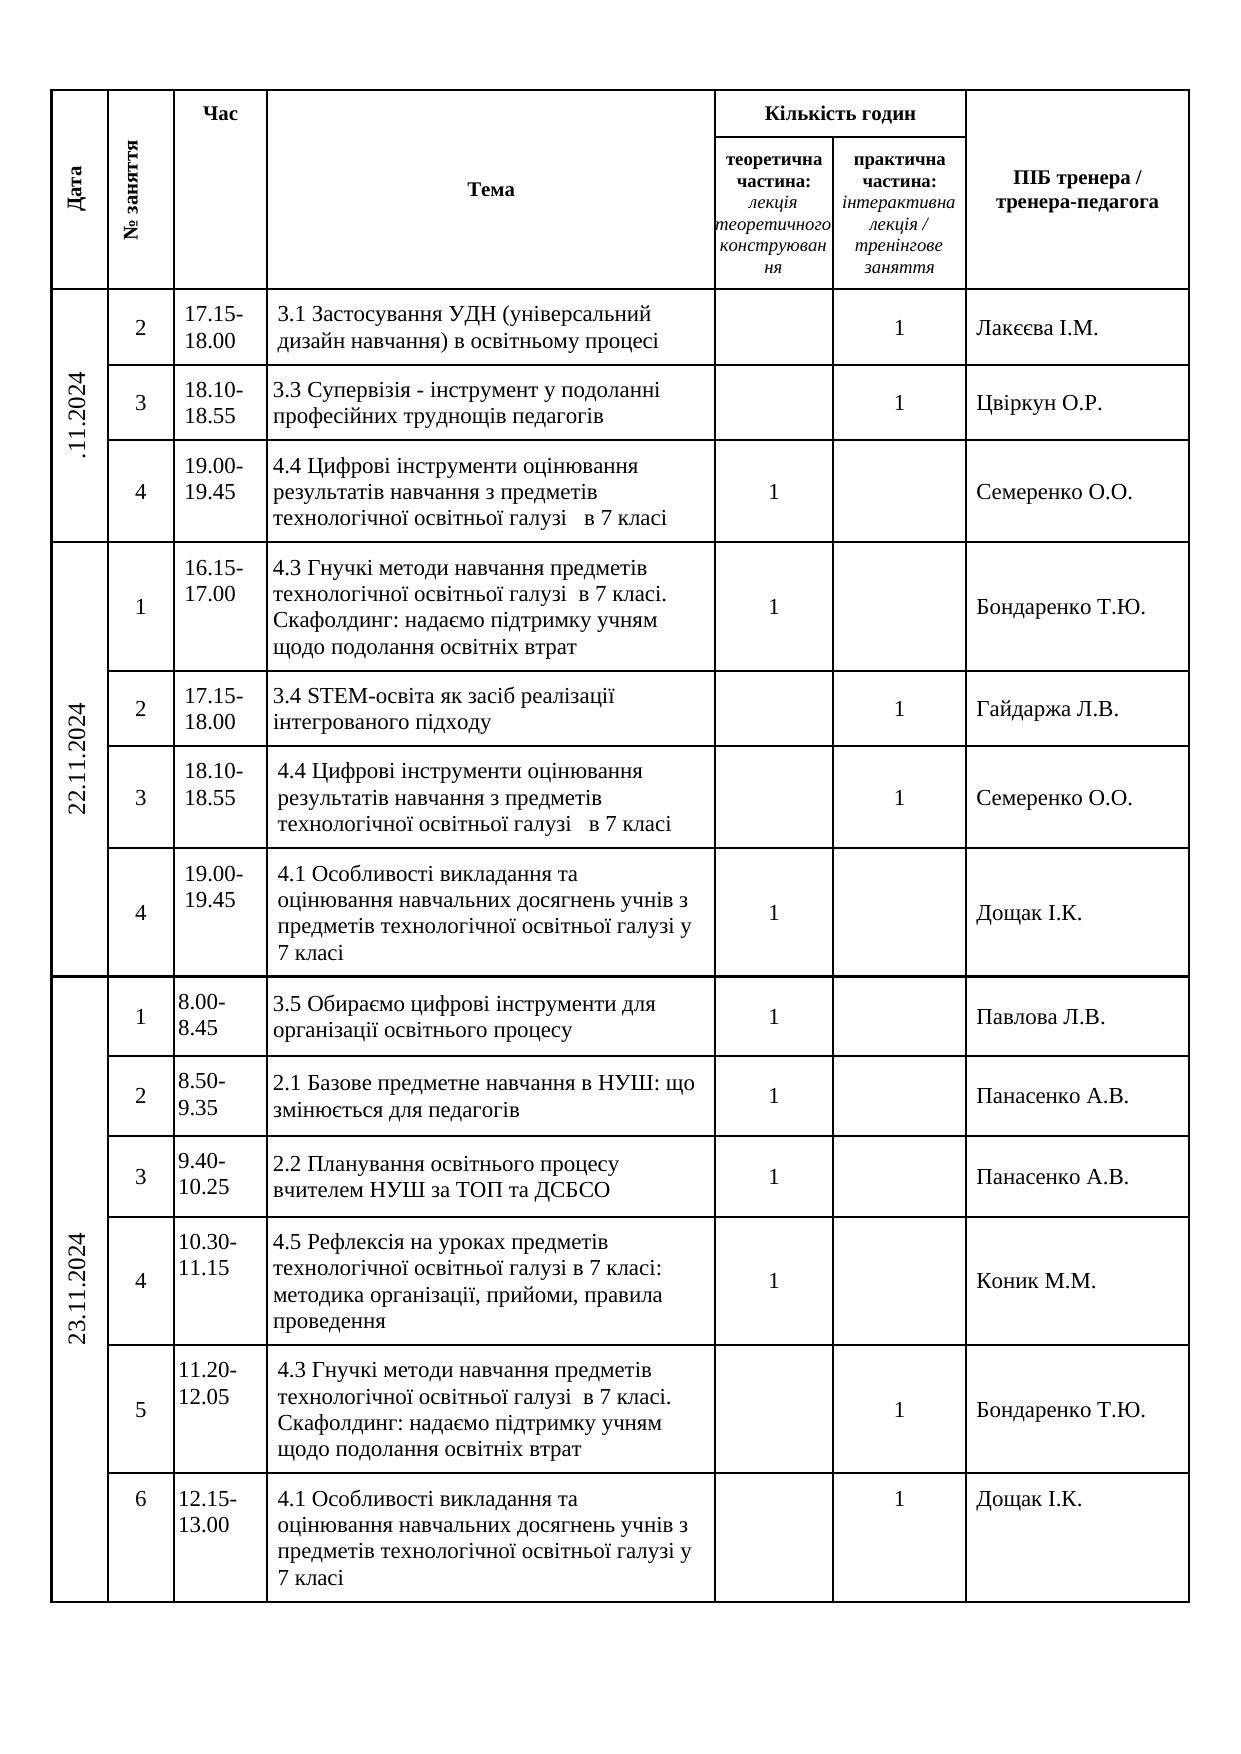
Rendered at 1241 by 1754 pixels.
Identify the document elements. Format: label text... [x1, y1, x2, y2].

table_cell [716, 366, 832, 439]
table_cell 3.1 Застосування УДН (універсальний дизайн навчання) в освітньому процесі [268, 290, 714, 363]
table_cell 3 [109, 747, 173, 847]
table_cell Панасенко А.В. [967, 1057, 1188, 1134]
table_cell [834, 441, 965, 541]
table_cell 5 [109, 1346, 173, 1472]
table_cell 2.1 Базове предметне навчання в НУШ: що змінюється для педагогів [268, 1057, 714, 1134]
table_cell 4 [109, 441, 173, 541]
table_cell 1 [834, 366, 965, 439]
table_cell Панасенко А.В. [967, 1137, 1188, 1216]
table_cell 3.3 Супервізія - інструмент у подоланні професійних труднощів педагогів [268, 366, 714, 439]
table_cell Дощак І.К. [967, 1474, 1188, 1601]
table_cell [834, 1057, 965, 1134]
table_cell Бондаренко Т.Ю. [967, 1346, 1188, 1472]
table_cell теоретична частина: лекція теоретичного конструюван ня [716, 138, 832, 288]
table_cell [834, 849, 965, 975]
table_cell 17.15- 18.00 [175, 290, 266, 363]
table_cell 11.20- 12.05 [175, 1346, 266, 1472]
table_cell Цвіркун О.Р. [967, 366, 1188, 439]
table_cell [834, 1137, 965, 1216]
table_cell Коник М.М. [967, 1218, 1188, 1344]
table_cell 8.50- 9.35 [175, 1057, 266, 1134]
table_cell 23.11.2024 [53, 978, 107, 1601]
table_cell 17.15- 18.00 [175, 672, 266, 745]
table_cell 2 [109, 1057, 173, 1134]
table_cell Бондаренко Т.Ю. [967, 543, 1188, 669]
table_header № заняття [109, 91, 173, 288]
table_cell 4.1 Особливості викладання та оцінювання навчальних досягнень учнів з предметів технологічної освітньої галузі у 7 класі [268, 1474, 714, 1601]
table_cell 3 [109, 1137, 173, 1216]
table_cell 8.00- 8.45 [175, 978, 266, 1055]
table_cell 1 [716, 849, 832, 975]
table_cell 2 [109, 672, 173, 745]
table_cell 22.11.2024 [53, 543, 107, 975]
table_cell 4 [109, 849, 173, 975]
table_cell [716, 1346, 832, 1472]
table_cell 4.3 Гнучкі методи навчання предметів технологічної освітньої галузі в 7 класі. Скафолдинг: надаємо підтримку учням щодо подолання освітніх втрат [268, 543, 714, 669]
table_cell 4 [109, 1218, 173, 1344]
table_cell 4.4 Цифрові інструменти оцінювання результатів навчання з предметів технологічної освітньої галузі в 7 класі [268, 747, 714, 847]
table_cell 1 [716, 978, 832, 1055]
table_cell 3.5 Обираємо цифрові інструменти для організації освітнього процесу [268, 978, 714, 1055]
table_header ПІБ тренера / тренера-педагога [967, 91, 1188, 288]
table_cell Гайдаржа Л.В. [967, 672, 1188, 745]
table_cell 19.00- 19.45 [175, 849, 266, 975]
table_cell 1 [109, 543, 173, 669]
table_cell 4.5 Рефлексія на уроках предметів технологічної освітньої галузі в 7 класі: методика організації, прийоми, правила проведення [268, 1218, 714, 1344]
table_cell 9.40- 10.25 [175, 1137, 266, 1216]
table_cell 1 [716, 441, 832, 541]
table_cell 16.15- 17.00 [175, 543, 266, 669]
table_cell Семеренко О.О. [967, 747, 1188, 847]
table_cell Павлова Л.В. [967, 978, 1188, 1055]
table_cell [834, 543, 965, 669]
table_cell 2.2 Планування освітнього процесу вчителем НУШ за ТОП та ДСБСО [268, 1137, 714, 1216]
table_cell практична частина: інтерактивна лекція / тренінгове заняття [834, 138, 965, 288]
table_cell 1 [716, 1137, 832, 1216]
table_cell [834, 1218, 965, 1344]
table_cell 10.30- 11.15 [175, 1218, 266, 1344]
table_cell 1 [834, 290, 965, 363]
table_cell [716, 1474, 832, 1601]
table_cell 3.4 STEM-освіта як засіб реалізації інтегрованого підходу [268, 672, 714, 745]
table_cell 1 [834, 1346, 965, 1472]
table_cell Лакєєва І.М. [967, 290, 1188, 363]
table_cell 3 [109, 366, 173, 439]
table_cell 6 [109, 1474, 173, 1601]
table_header Час [175, 91, 266, 288]
table_cell [716, 747, 832, 847]
table_cell [716, 290, 832, 363]
table_cell Дощак І.К. [967, 849, 1188, 975]
table_cell 4.1 Особливості викладання та оцінювання навчальних досягнень учнів з предметів технологічної освітньої галузі у 7 класі [268, 849, 714, 975]
table_cell 19.00- 19.45 [175, 441, 266, 541]
table_cell 1 [716, 1218, 832, 1344]
table_cell 1 [834, 672, 965, 745]
table_cell 4.3 Гнучкі методи навчання предметів технологічної освітньої галузі в 7 класі. Скафолдинг: надаємо підтримку учням щодо подолання освітніх втрат [268, 1346, 714, 1472]
table_cell 18.10- 18.55 [175, 747, 266, 847]
table_cell 18.10- 18.55 [175, 366, 266, 439]
table_cell 1 [716, 543, 832, 669]
table_cell 1 [109, 978, 173, 1055]
table_cell 12.15- 13.00 [175, 1474, 266, 1601]
table_cell 1 [834, 1474, 965, 1601]
table_cell 1 [834, 747, 965, 847]
table_cell 1 [716, 1057, 832, 1134]
table_cell 2 [109, 290, 173, 363]
table_cell 4.4 Цифрові інструменти оцінювання результатів навчання з предметів технологічної освітньої галузі в 7 класі [268, 441, 714, 541]
table_header Дата [53, 91, 107, 288]
table_cell Семеренко О.О. [967, 441, 1188, 541]
table_cell [716, 672, 832, 745]
table_cell [834, 978, 965, 1055]
table_cell 21.11.2024 [53, 290, 107, 541]
table_header Тема [268, 91, 714, 288]
table_header Кількість годин [716, 91, 965, 136]
